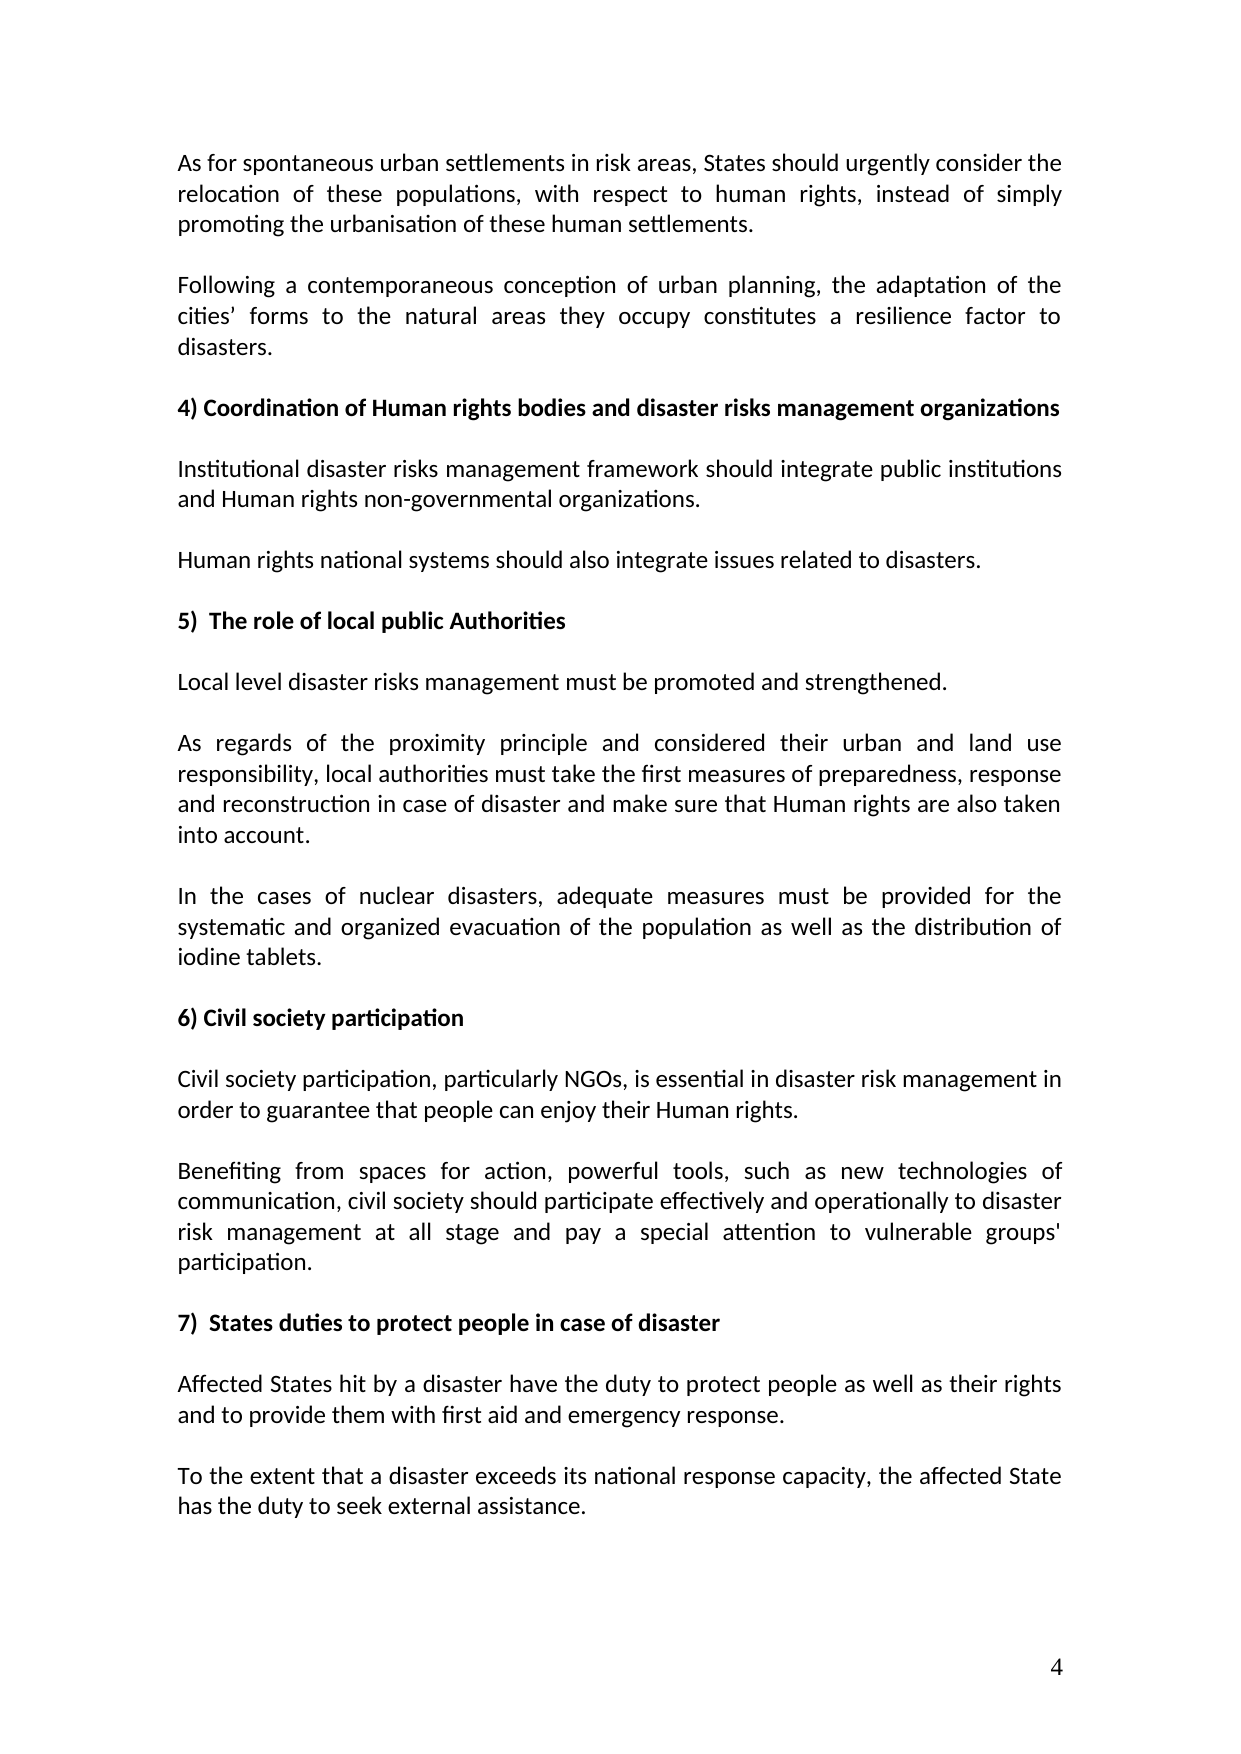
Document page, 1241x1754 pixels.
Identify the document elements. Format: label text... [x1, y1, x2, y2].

text 4) Coordination of Human rights bodies and disaster risks management organizations [140, 392, 1063, 422]
text 6) Civil society participation [140, 1002, 1063, 1033]
text Local level disaster risks management must be promoted and strengthened. [177, 666, 1063, 697]
text Institutional disaster risks management framework should integrate public institutions and Human rights non-governmental organizations. [177, 453, 1063, 514]
text Human rights national systems should also integrate issues related to disasters. [177, 544, 1063, 575]
text Following a contemporaneous conception of urban planning, the adaptation of the cities’ forms to the natural areas they occupy constitutes a resilience factor to disasters. [177, 270, 1063, 361]
text 7) States duties to protect people in case of disaster [140, 1307, 1063, 1338]
text In the cases of nuclear disasters, adequate measures must be provided for the systematic and organized evacuation of the population as well as the distribution of iodine tablets. [177, 880, 1063, 972]
text As for spontaneous urban settlements in risk areas, States should urgently consider the relocation of these populations, with respect to human rights, instead of simply promoting the urbanisation of these human settlements. [177, 148, 1063, 239]
text Affected States hit by a disaster have the duty to protect people as well as their rights and to provide them with first aid and emergency response. [177, 1368, 1063, 1429]
text 5) The role of local public Authorities [140, 605, 1063, 636]
text Civil society participation, particularly NGOs, is essential in disaster risk management in order to guarantee that people can enjoy their Human rights. [177, 1063, 1063, 1124]
text To the extent that a disaster exceeds its national response capacity, the affected State has the duty to seek external assistance. [177, 1460, 1063, 1521]
text As regards of the proximity principle and considered their urban and land use responsibility, local authorities must take the first measures of preparedness, response and reconstruction in case of disaster and make sure that Human rights are also taken into account. [177, 727, 1063, 849]
text Benefiting from spaces for action, powerful tools, such as new technologies of communication, civil society should participate effectively and operationally to disaster risk management at all stage and pay a special attention to vulnerable groups' participation. [177, 1155, 1063, 1277]
